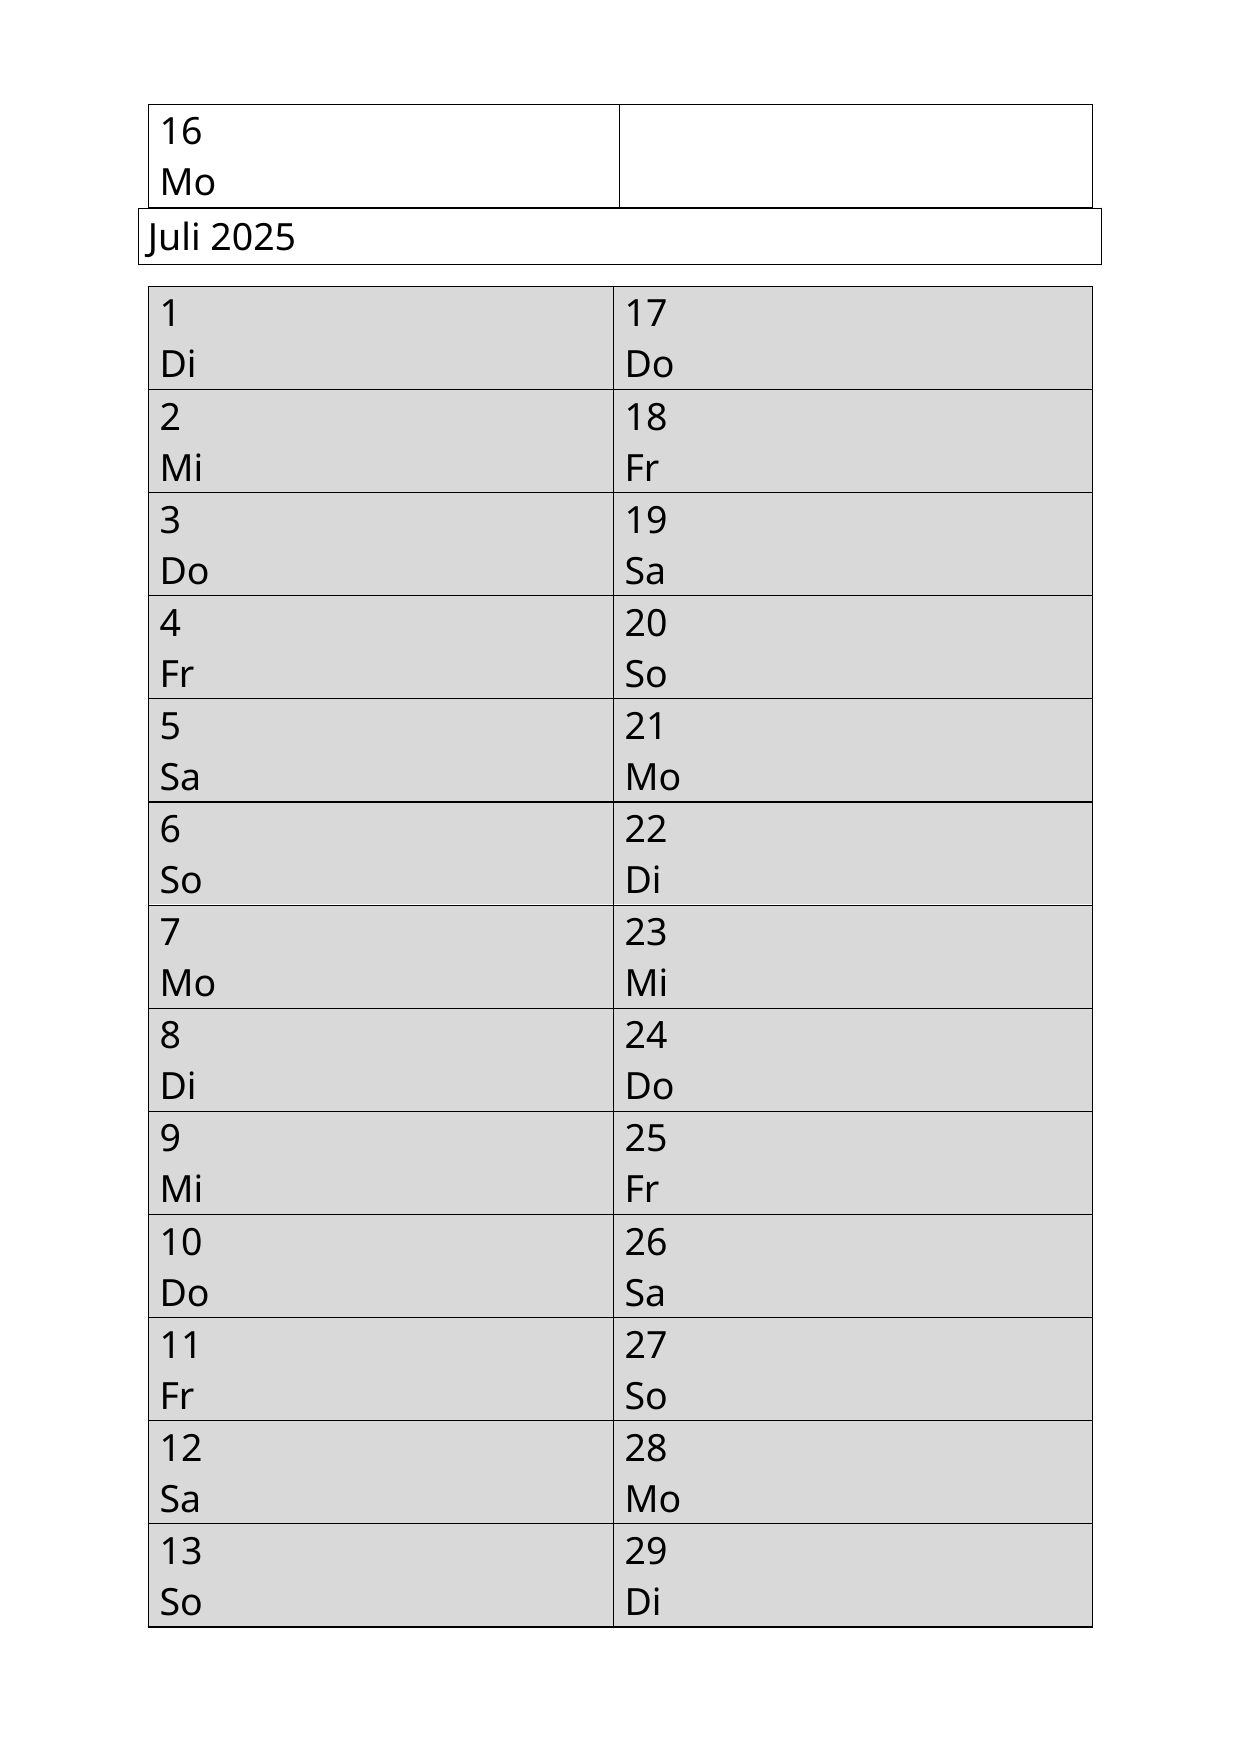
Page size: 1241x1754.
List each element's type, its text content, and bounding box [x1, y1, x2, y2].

table_header 1 Di [149, 287, 613, 389]
table_header 17 Do [614, 287, 1092, 389]
table_cell 22 Di [614, 803, 1092, 904]
text Juli 2025 [139, 209, 1101, 264]
table_cell 18 Fr [614, 390, 1092, 492]
table_cell 6 So [149, 803, 613, 904]
table_cell 5 Sa [149, 699, 613, 801]
table_cell 26 Sa [614, 1215, 1092, 1317]
table_cell 7 Mo [149, 906, 613, 1008]
table_cell 9 Mi [149, 1112, 613, 1214]
table_cell 12 Sa [149, 1421, 613, 1523]
table_cell 28 Mo [614, 1421, 1092, 1523]
table_cell 24 Do [614, 1009, 1092, 1111]
table_cell 13 So [149, 1524, 613, 1626]
table_cell [620, 105, 1092, 207]
table_cell 23 Mi [614, 906, 1092, 1008]
table_cell 29 Di [614, 1524, 1092, 1626]
table_cell 3 Do [149, 493, 613, 595]
table_cell 10 Do [149, 1215, 613, 1317]
table_cell 25 Fr [614, 1112, 1092, 1214]
table_cell 4 Fr [149, 596, 613, 698]
table_cell 16 Mo [149, 105, 619, 207]
table_cell 19 Sa [614, 493, 1092, 595]
table_cell 21 Mo [614, 699, 1092, 801]
table_cell 20 So [614, 596, 1092, 698]
table_cell 8 Di [149, 1009, 613, 1111]
table_cell 2 Mi [149, 390, 613, 492]
table_cell 27 So [614, 1318, 1092, 1420]
table_cell 11 Fr [149, 1318, 613, 1420]
